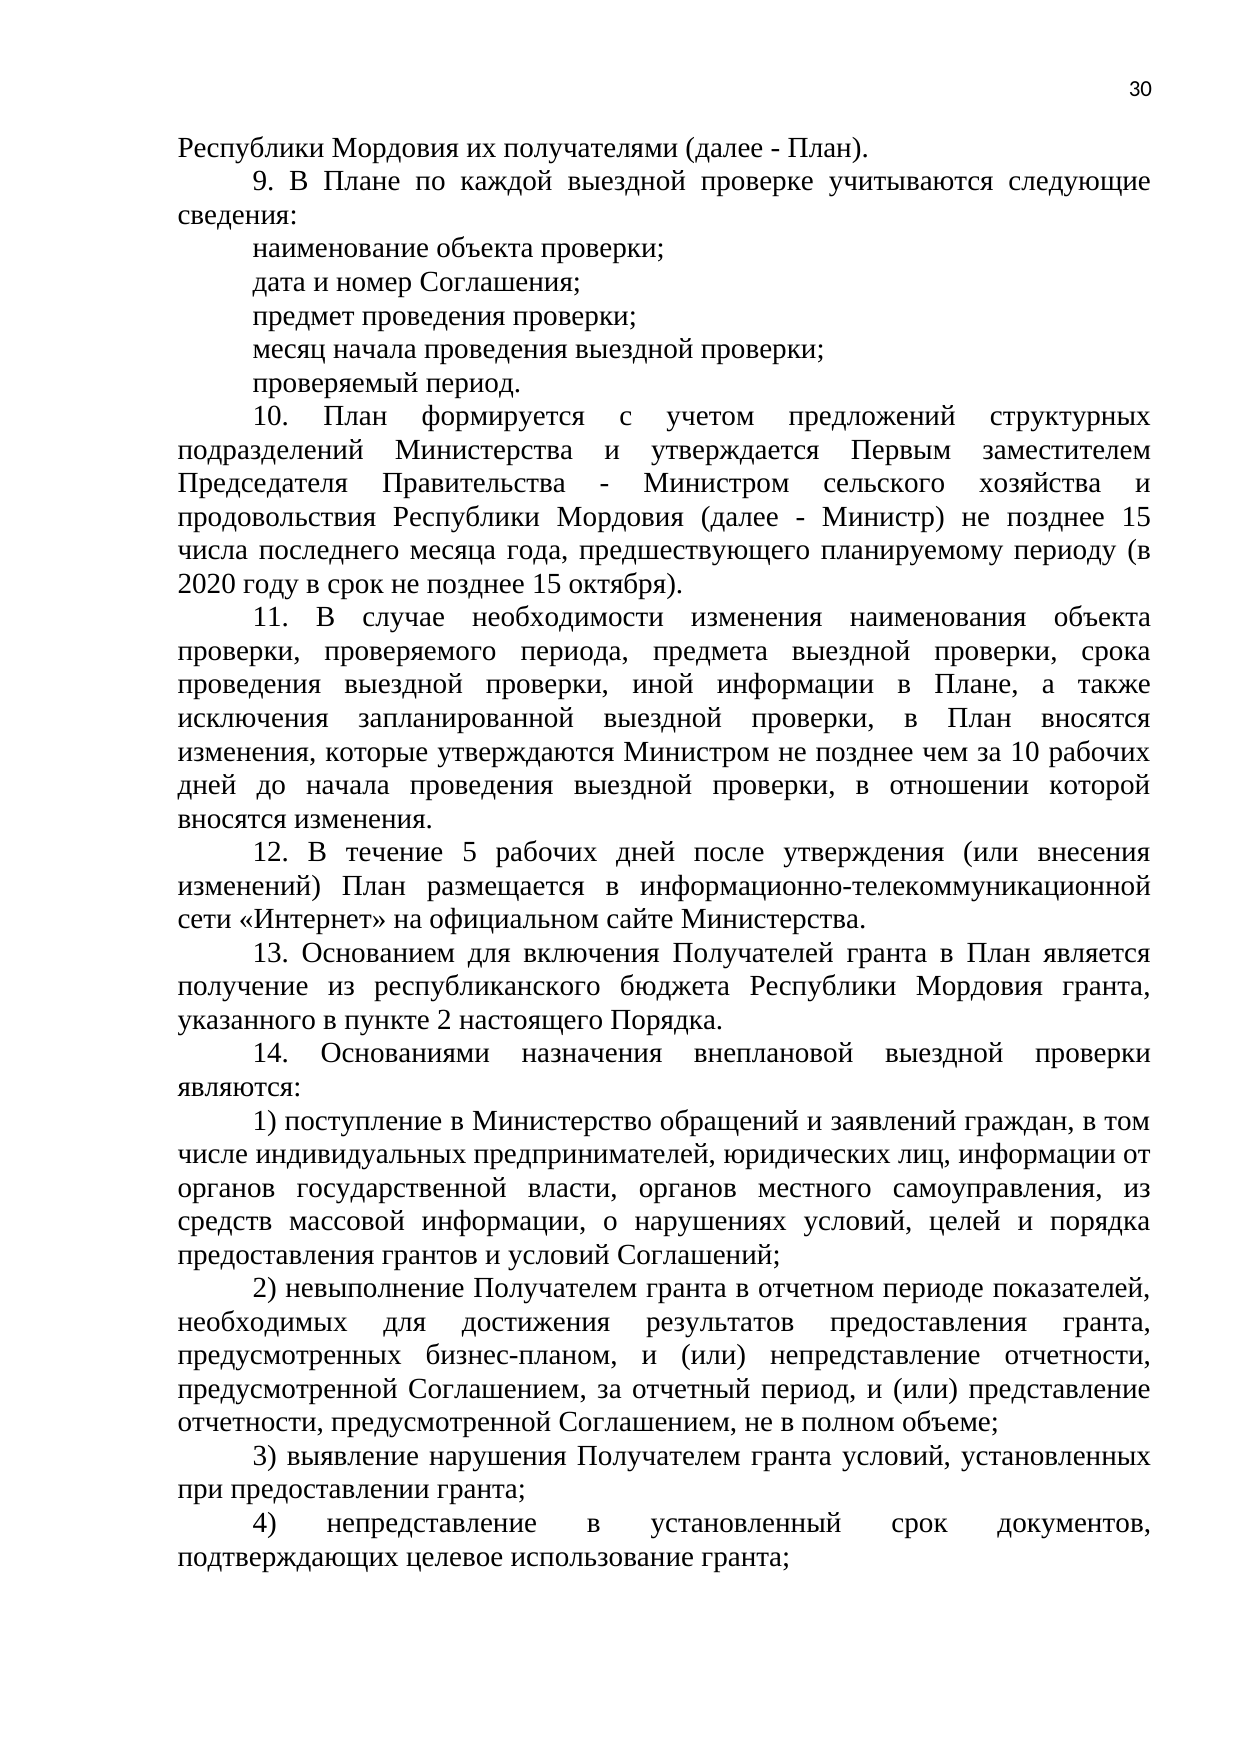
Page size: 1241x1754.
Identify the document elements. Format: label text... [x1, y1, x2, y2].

text дата и номер Соглашения; [177, 264, 1152, 298]
text наименование объекта проверки; [177, 231, 1152, 264]
text 9. В Плане по каждой выездной проверке учитываются следующие сведения: [177, 163, 1152, 231]
text 11. В случае необходимости изменения наименования объекта проверки, проверяемого периода, предмета выездной проверки, срока проведения выездной проверки, иной информации в Плане, а также исключения запланированной выездной проверки, в План вносятся изменения, которые утверждаются Министром не позднее чем за 10 рабочих дней до начала проведения выездной проверки, в отношении которой вносятся изменения. [177, 599, 1152, 834]
text предмет проведения проверки; [177, 298, 1152, 331]
text 3) выявление нарушения Получателем гранта условий, установленных при предоставлении гранта; [177, 1438, 1152, 1505]
text 14. Основаниями назначения внеплановой выездной проверки являются: [177, 1036, 1152, 1103]
text месяц начала проведения выездной проверки; [177, 331, 1152, 365]
text 12. В течение 5 рабочих дней после утверждения (или внесения изменений) План размещается в информационно-телекоммуникационной сети «Интернет» на официальном сайте Министерства. [177, 834, 1152, 935]
text 4) непредставление в установленный срок документов, подтверждающих целевое использование гранта; [177, 1505, 1152, 1572]
text 1) поступление в Министерство обращений и заявлений граждан, в том числе индивидуальных предпринимателей, юридических лиц, информации от органов государственной власти, органов местного самоуправления, из средств массовой информации, о нарушениях условий, целей и порядка предоставления грантов и условий Соглашений; [177, 1103, 1152, 1270]
text 10. План формируется с учетом предложений структурных подразделений Министерства и утверждается Первым заместителем Председателя Правительства - Министром сельского хозяйства и продовольствия Республики Мордовия (далее - Министр) не позднее 15 числа последнего месяца года, предшествующего планируемому периоду (в 2020 году в срок не позднее 15 октября). [177, 398, 1152, 599]
text 2) невыполнение Получателем гранта в отчетном периоде показателей, необходимых для достижения результатов предоставления гранта, предусмотренных бизнес-планом, и (или) непредставление отчетности, предусмотренной Соглашением, за отчетный период, и (или) представление отчетности, предусмотренной Соглашением, не в полном объеме; [177, 1270, 1152, 1438]
text 13. Основанием для включения Получателей гранта в План является получение из республиканского бюджета Республики Мордовия гранта, указанного в пункте 2 настоящего Порядка. [177, 935, 1152, 1036]
text проверяемый период. [177, 365, 1152, 398]
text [177, 130, 1152, 163]
